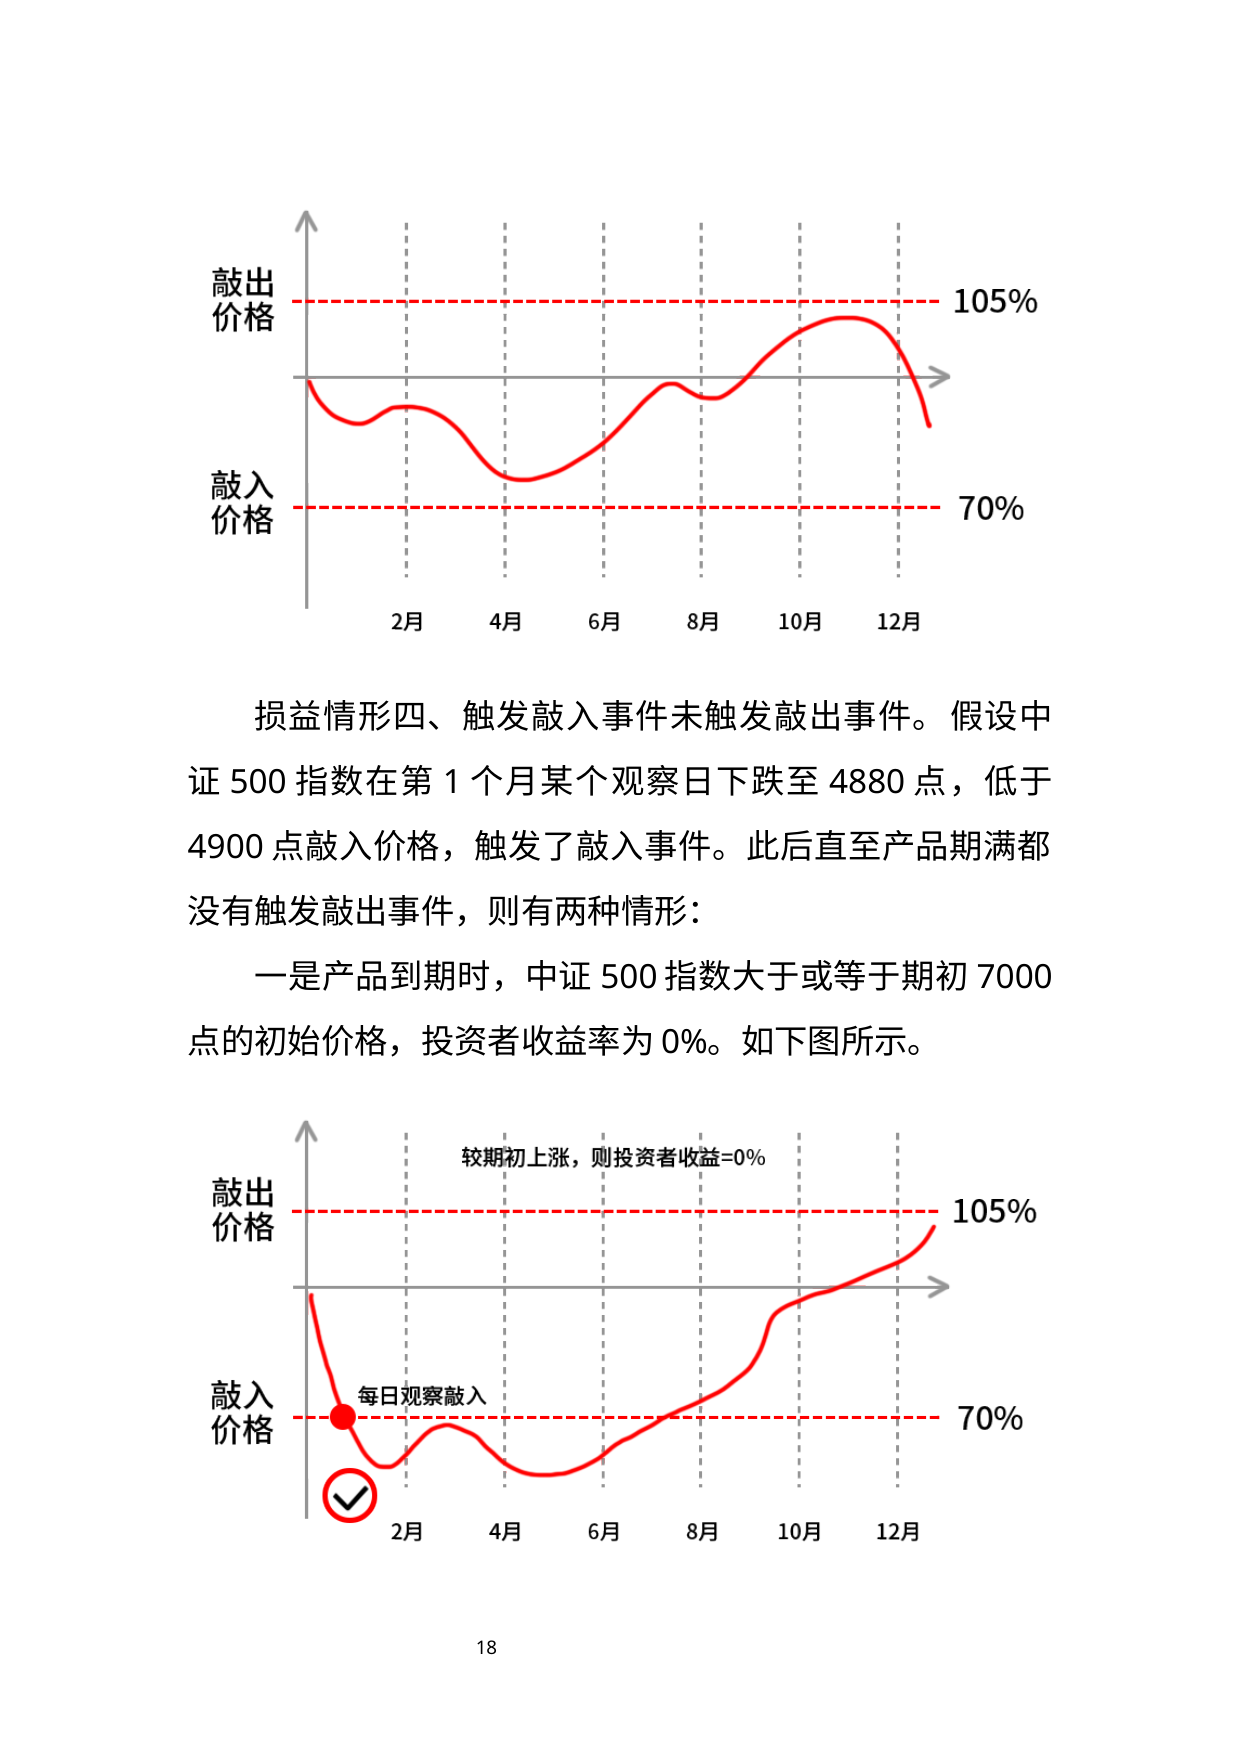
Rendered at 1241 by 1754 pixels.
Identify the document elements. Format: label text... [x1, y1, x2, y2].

text 一是产品到期时，中证500指数大于或等于期初7000点的初始价格，投资者收益率为0%。如下图所示。 [187, 942, 1053, 1071]
picture [187, 1071, 1053, 1572]
picture [187, 161, 1054, 662]
text 损益情形四、触发敲入事件未触发敲出事件。假设中证500指数在第1个月某个观察日下跌至4880点，低于4900点敲入价格，触发了敲入事件。此后直至产品期满都没有触发敲出事件，则有两种情形： [187, 682, 1053, 942]
